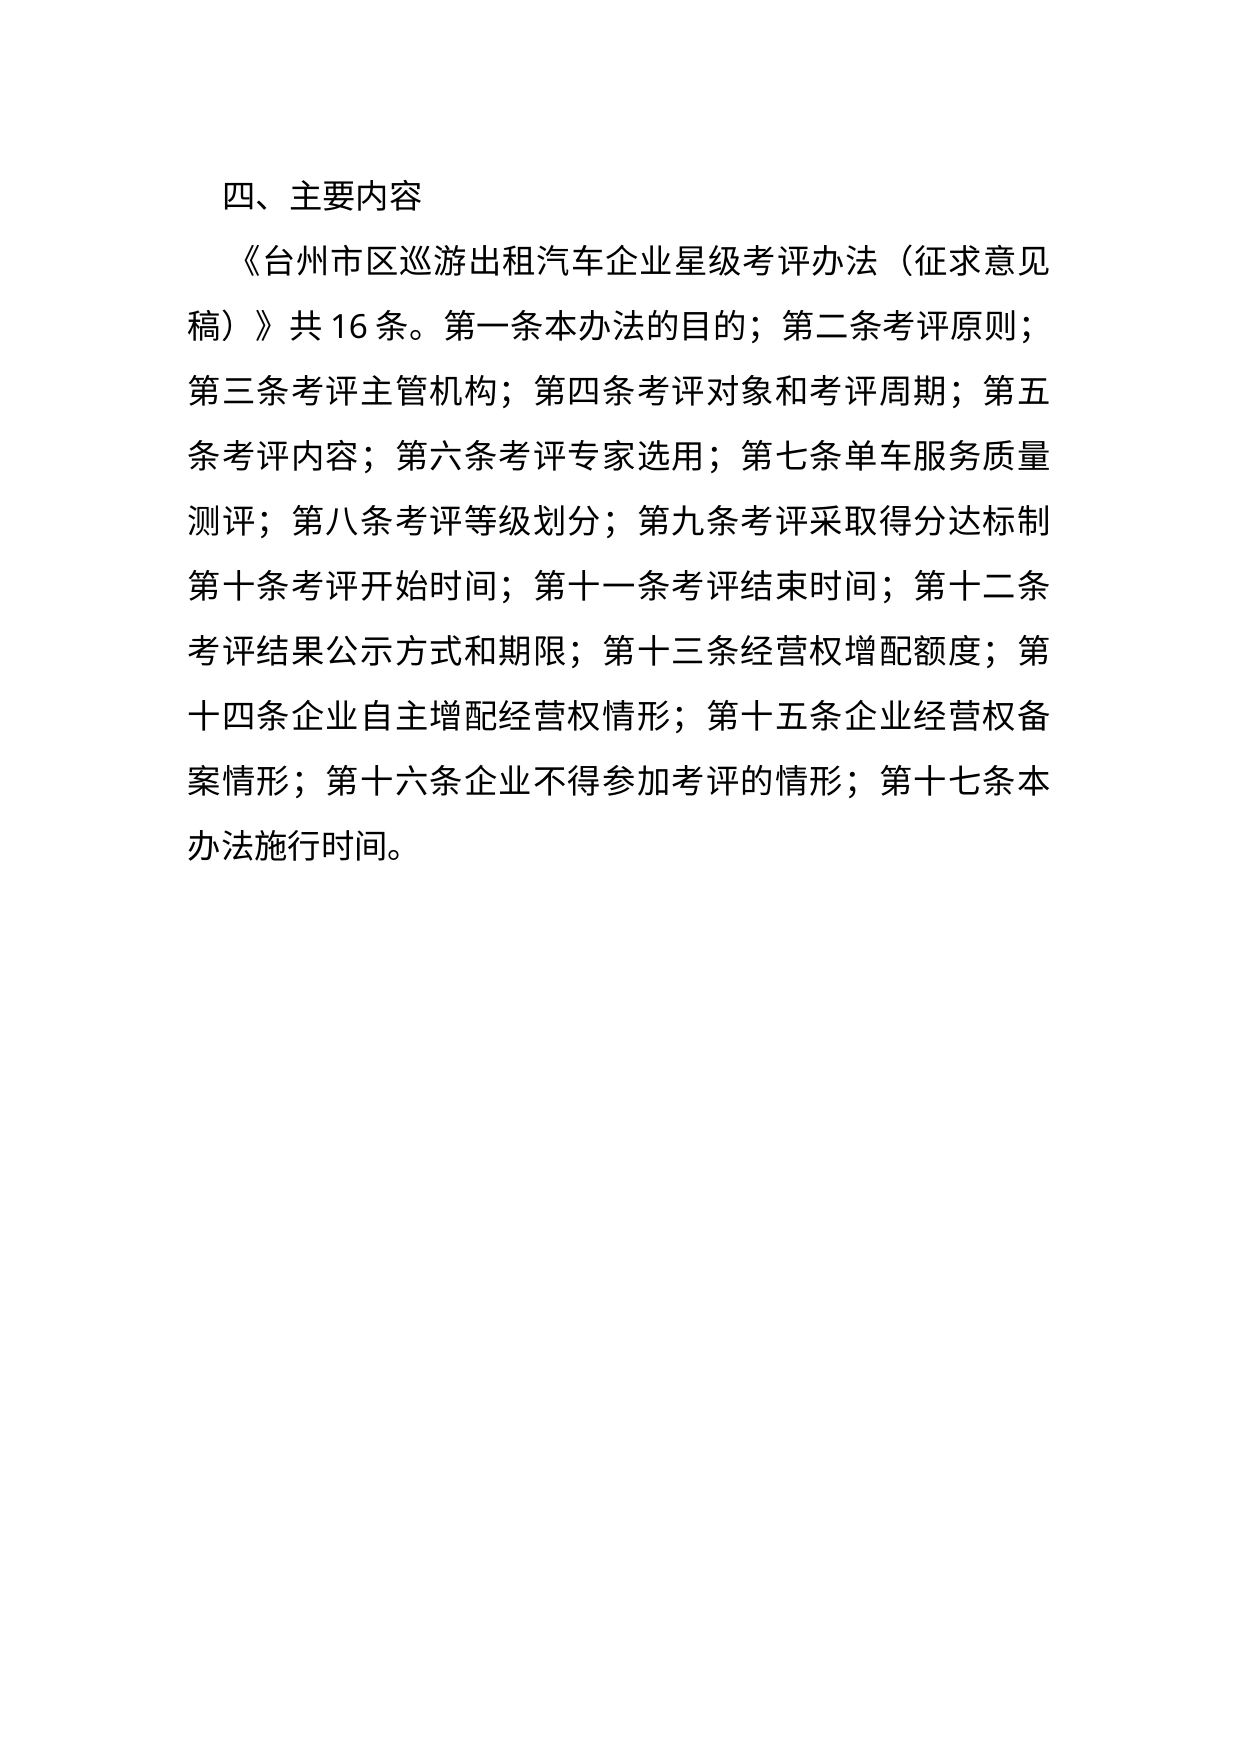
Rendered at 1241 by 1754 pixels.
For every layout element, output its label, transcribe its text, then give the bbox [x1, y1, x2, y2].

text 四、主要内容 [187, 162, 1053, 227]
text 《台州市区巡游出租汽车企业星级考评办法（征求意见稿）》共16条。第一条本办法的目的；第二条考评原则；第三条考评主管机构；第四条考评对象和考评周期；第五条考评内容；第六条考评专家选用；第七条单车服务质量测评；第八条考评等级划分；第九条考评采取得分达标制；第十条考评开始时间；第十一条考评结束时间；第十二条考评结果公示方式和期限；第十三条经营权增配额度；第十四条企业自主增配经营权情形；第十五条企业经营权备案情形；第十六条企业不得参加考评的情形；第十七条本办法施行时间。 [187, 227, 1053, 877]
